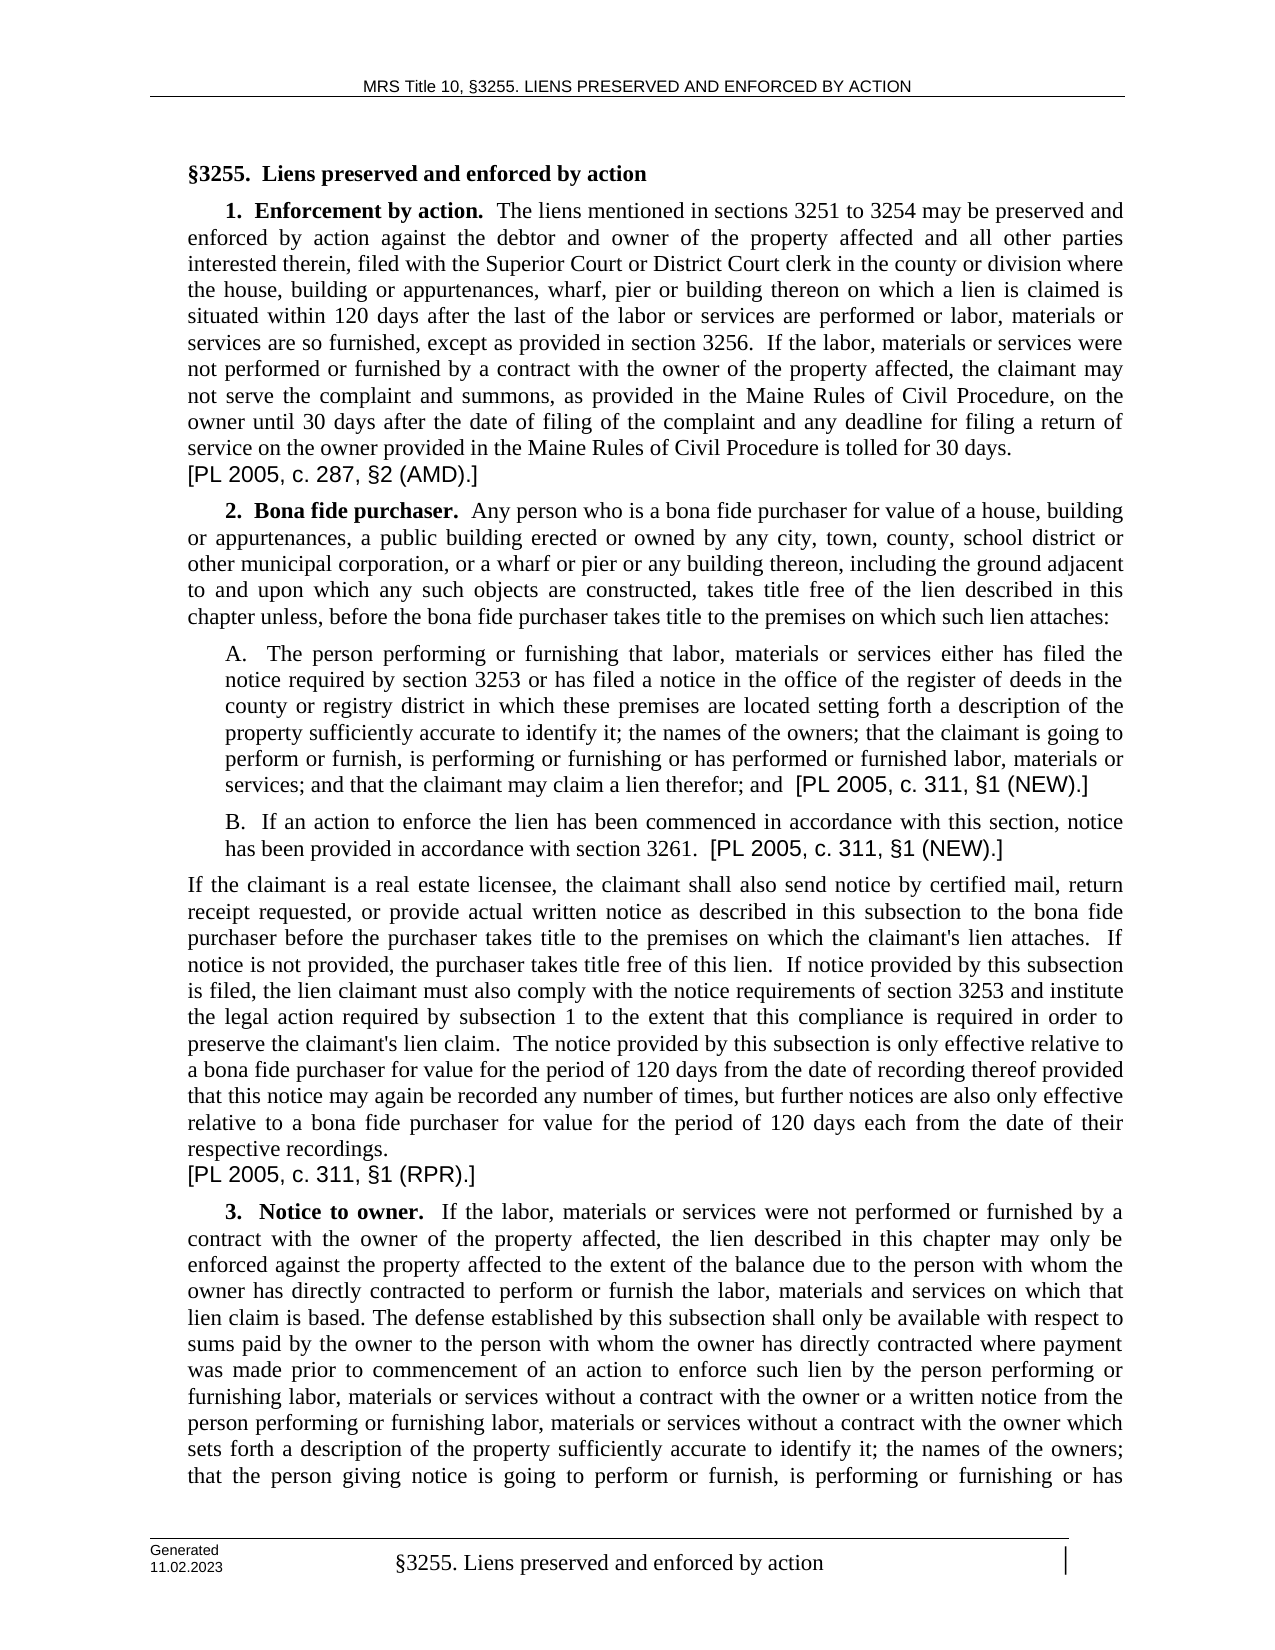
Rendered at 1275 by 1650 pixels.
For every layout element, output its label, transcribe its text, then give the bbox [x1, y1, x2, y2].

text 2. Bona fide purchaser. Any person who is a bona fide purchaser for value of a house, building or appurtenances, a public building erected or owned by any city, town, county, school district or other municipal corporation, or a wharf or pier or any building thereon, including the ground adjacent to and upon which any such objects are constructed, takes title free of the lien described in this chapter unless, before the bona fide purchaser takes title to the premises on which such lien attaches: [187, 497, 1125, 629]
text B. If an action to enforce the lien has been commenced in accordance with this section, notice has been provided in accordance with section 3261. [PL 2005, c. 311, §1 (NEW).] [225, 808, 1125, 861]
text If the claimant is a real estate licensee, the claimant shall also send notice by certified mail, return receipt requested, or provide actual written notice as described in this subsection to the bona fide purchaser before the purchaser takes title to the premises on which the claimant's lien attaches. If notice is not provided, the purchaser takes title free of this lien. If notice provided by this subsection is filed, the lien claimant must also comply with the notice requirements of section 3253 and institute the legal action required by subsection 1 to the extent that this compliance is required in order to preserve the claimant's lien claim. The notice provided by this subsection is only effective relative to a bona fide purchaser for value for the period of 120 days from the date of recording thereof provided that this notice may again be recorded any number of times, but further notices are also only effective relative to a bona fide purchaser for value for the period of 120 days each from the date of their respective recordings. [187, 872, 1125, 1161]
text A. The person performing or furnishing that labor, materials or services either has filed the notice required by section 3253 or has filed a notice in the office of the register of deeds in the county or registry district in which these premises are located setting forth a description of the property sufficiently accurate to identify it; the names of the owners; that the claimant is going to perform or furnish, is performing or furnishing or has performed or furnished labor, materials or services; and that the claimant may claim a lien therefor; and [PL 2005, c. 311, §1 (NEW).] [225, 640, 1125, 798]
text §3255. Liens preserved and enforced by action [187, 160, 1125, 187]
text [PL 2005, c. 287, §2 (AMD).] [187, 461, 1125, 487]
text [PL 2005, c. 311, §1 (RPR).] [187, 1161, 1125, 1188]
text 1. Enforcement by action. The liens mentioned in sections 3251 to 3254 may be preserved and enforced by action against the debtor and owner of the property affected and all other parties interested therein, filed with the Superior Court or District Court clerk in the county or division where the house, building or appurtenances, wharf, pier or building thereon on which a lien is claimed is situated within 120 days after the last of the labor or services are performed or labor, materials or services are so furnished, except as provided in section 3256. If the labor, materials or services were not performed or furnished by a contract with the owner of the property affected, the claimant may not serve the complaint and summons, as provided in the Maine Rules of Civil Procedure, on the owner until 30 days after the date of filing of the complaint and any deadline for filing a return of service on the owner provided in the Maine Rules of Civil Procedure is tolled for 30 days. [187, 197, 1125, 461]
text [187, 1198, 1125, 1488]
